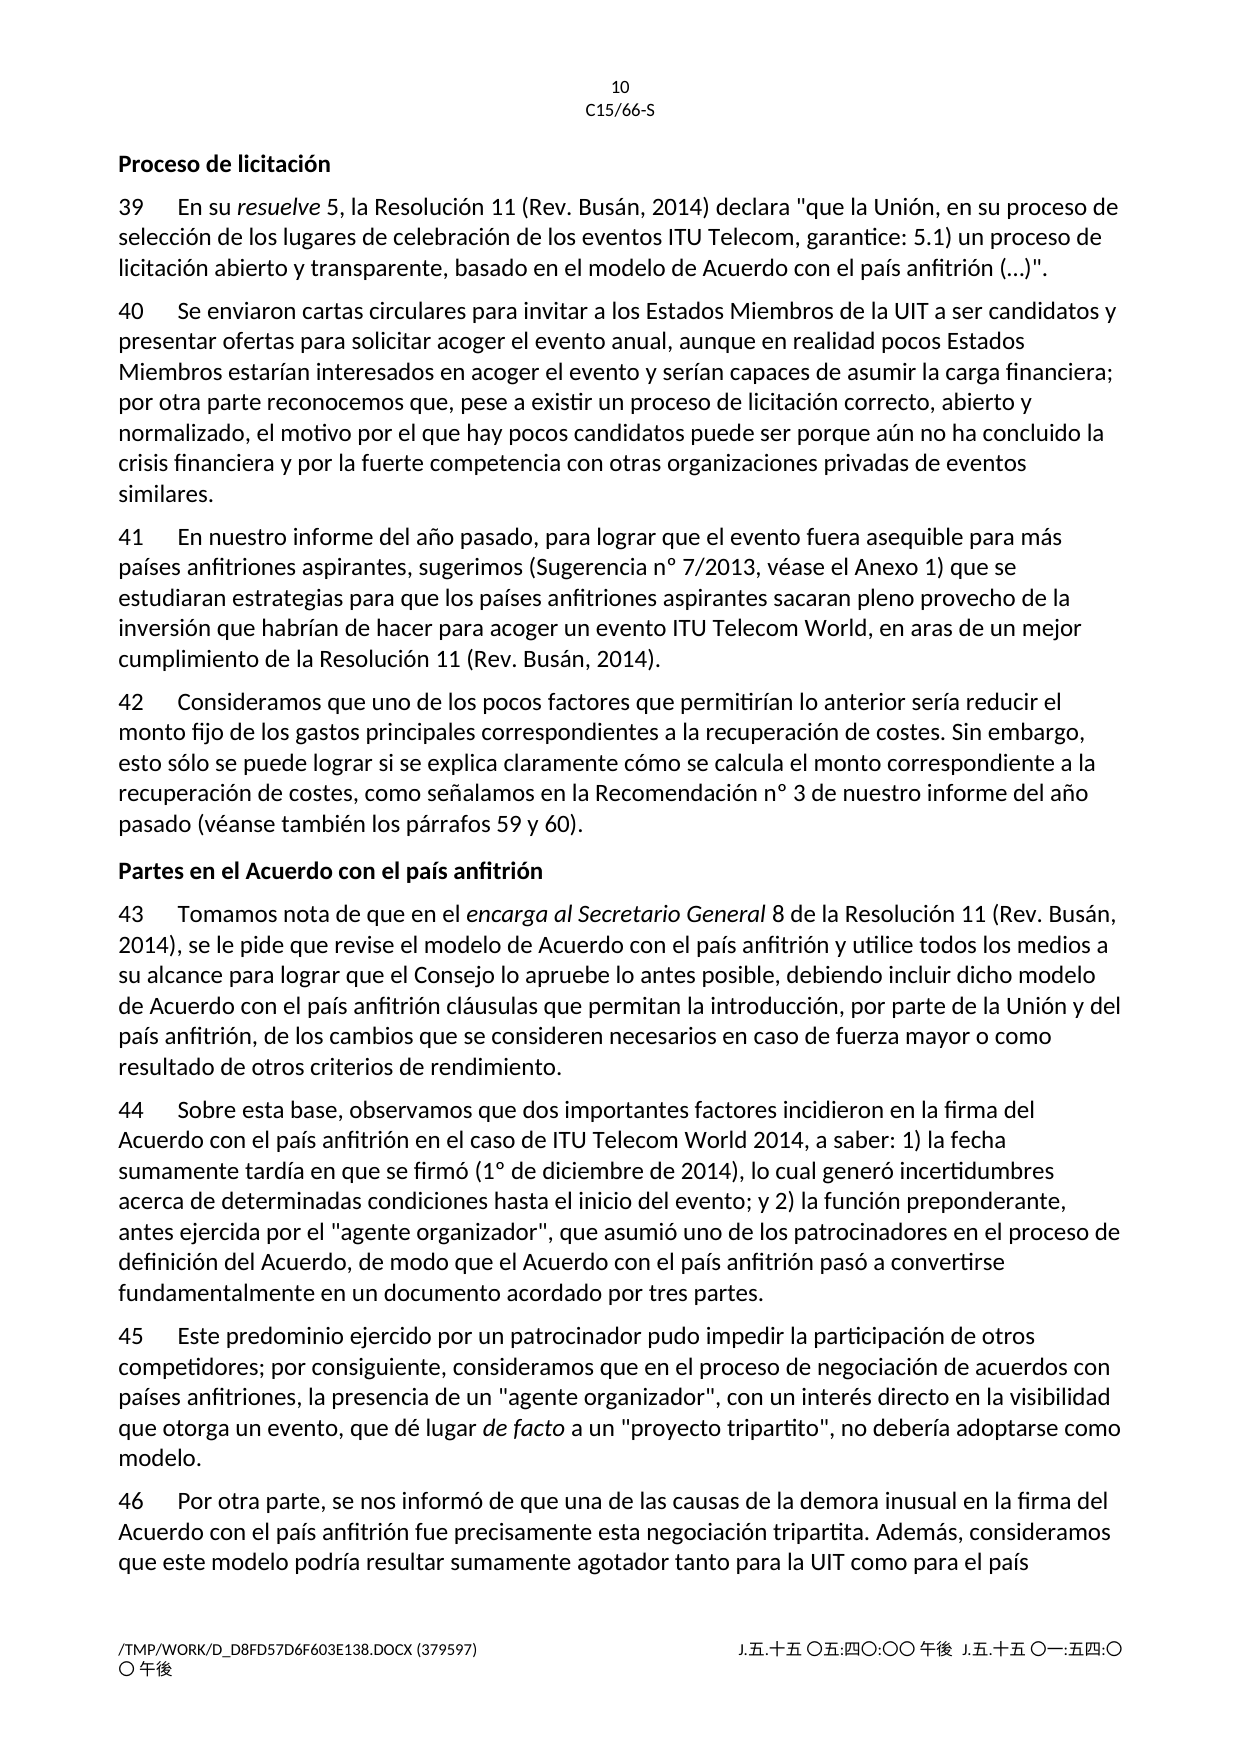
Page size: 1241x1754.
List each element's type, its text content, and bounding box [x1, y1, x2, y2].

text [118, 1485, 1122, 1577]
text 40 Se enviaron cartas circulares para invitar a los Estados Miembros de la UIT a ser candidatos y presentar ofertas para solicitar acoger el evento anual, aunque en realidad pocos Estados Miembros estarían interesados en acoger el evento y serían capaces de asumir la carga financiera; por otra parte reconocemos que, pese a existir un proceso de licitación correcto, abierto y normalizado, el motivo por el que hay pocos candidatos puede ser porque aún no ha concluido la crisis financiera y por la fuerte competencia con otras organizaciones privadas de eventos similares. [118, 295, 1122, 508]
text 39 En su resuelve 5, la Resolución 11 (Rev. Busán, 2014) declara "que la Unión, en su proceso de selección de los lugares de celebración de los eventos ITU Telecom, garantice: 5.1) un proceso de licitación abierto y transparente, basado en el modelo de Acuerdo con el país anfitrión (…)". [118, 191, 1122, 282]
subtitle Proceso de licitación [118, 148, 1122, 178]
text 43 Tomamos nota de que en el encarga al Secretario General 8 de la Resolución 11 (Rev. Busán, 2014), se le pide que revise el modelo de Acuerdo con el país anfitrión y utilice todos los medios a su alcance para lograr que el Consejo lo apruebe lo antes posible, debiendo incluir dicho modelo de Acuerdo con el país anfitrión cláusulas que permitan la introducción, por parte de la Unión y del país anfitrión, de los cambios que se consideren necesarios en caso de fuerza mayor o como resultado de otros criterios de rendimiento. [118, 898, 1122, 1081]
text 44 Sobre esta base, observamos que dos importantes factores incidieron en la firma del Acuerdo con el país anfitrión en el caso de ITU Telecom World 2014, a saber: 1) la fecha sumamente tardía en que se firmó (1º de diciembre de 2014), lo cual generó incertidumbres acerca de determinadas condiciones hasta el inicio del evento; y 2) la función preponderante, antes ejercida por el "agente organizador", que asumió uno de los patrocinadores en el proceso de definición del Acuerdo, de modo que el Acuerdo con el país anfitrión pasó a convertirse fundamentalmente en un documento acordado por tres partes. [118, 1094, 1122, 1308]
subtitle Partes en el Acuerdo con el país anfitrión [118, 855, 1122, 886]
text 42 Consideramos que uno de los pocos factores que permitirían lo anterior sería reducir el monto fijo de los gastos principales correspondientes a la recuperación de costes. Sin embargo, esto sólo se puede lograr si se explica claramente cómo se calcula el monto correspondiente a la recuperación de costes, como señalamos en la Recomendación nº 3 de nuestro informe del año pasado (véanse también los párrafos 59 y 60). [118, 686, 1122, 839]
text 41 En nuestro informe del año pasado, para lograr que el evento fuera asequible para más países anfitriones aspirantes, sugerimos (Sugerencia nº 7/2013, véase el Anexo 1) que se estudiaran estrategias para que los países anfitriones aspirantes sacaran pleno provecho de la inversión que habrían de hacer para acoger un evento ITU Telecom World, en aras de un mejor cumplimiento de la Resolución 11 (Rev. Busán, 2014). [118, 521, 1122, 673]
text 45 Este predominio ejercido por un patrocinador pudo impedir la participación de otros competidores; por consiguiente, consideramos que en el proceso de negociación de acuerdos con países anfitriones, la presencia de un "agente organizador", con un interés directo en la visibilidad que otorga un evento, que dé lugar de facto a un "proyecto tripartito", no debería adoptarse como modelo. [118, 1320, 1122, 1473]
